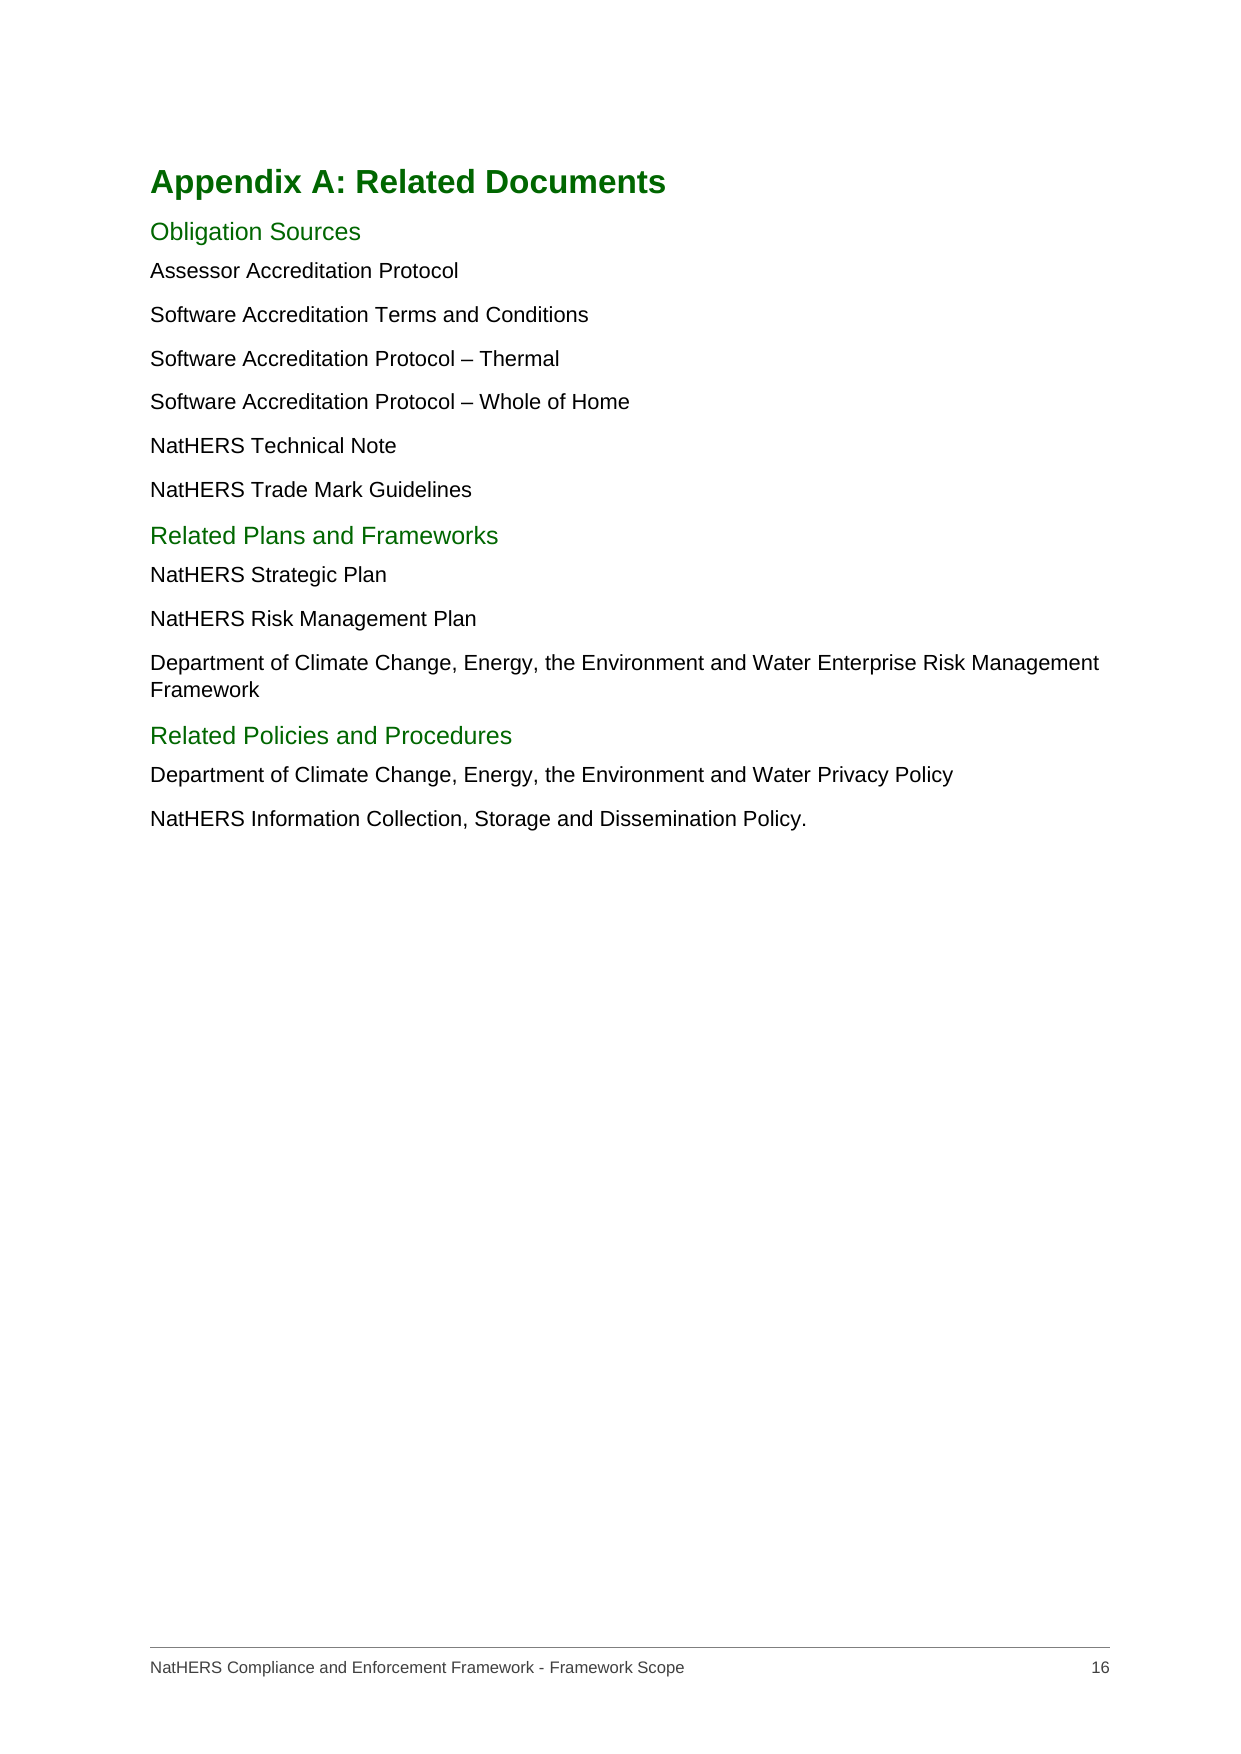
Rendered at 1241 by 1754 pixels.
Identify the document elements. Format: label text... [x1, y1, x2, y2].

text NatHERS Trade Mark Guidelines [150, 477, 1110, 502]
text NatHERS Technical Note [150, 433, 1110, 458]
text Department of Climate Change, Energy, the Environment and Water Enterprise Risk Management Framework [150, 650, 1110, 702]
subtitle Related Plans and Frameworks [150, 521, 1110, 549]
text Department of Climate Change, Energy, the Environment and Water Privacy Policy [150, 762, 1110, 787]
subtitle Obligation Sources [150, 216, 1110, 245]
text NatHERS Information Collection, Storage and Dissemination Policy. [150, 806, 1110, 831]
text NatHERS Risk Management Plan [150, 606, 1110, 631]
text Software Accreditation Terms and Conditions [150, 302, 1110, 327]
subtitle Appendix A: Related Documents [150, 162, 1110, 201]
text NatHERS Strategic Plan [150, 562, 1110, 587]
subtitle Related Policies and Procedures [150, 721, 1110, 749]
text Software Accreditation Protocol – Whole of Home [150, 389, 1110, 414]
text Assessor Accreditation Protocol [150, 258, 1110, 283]
text Software Accreditation Protocol – Thermal [150, 345, 1110, 371]
